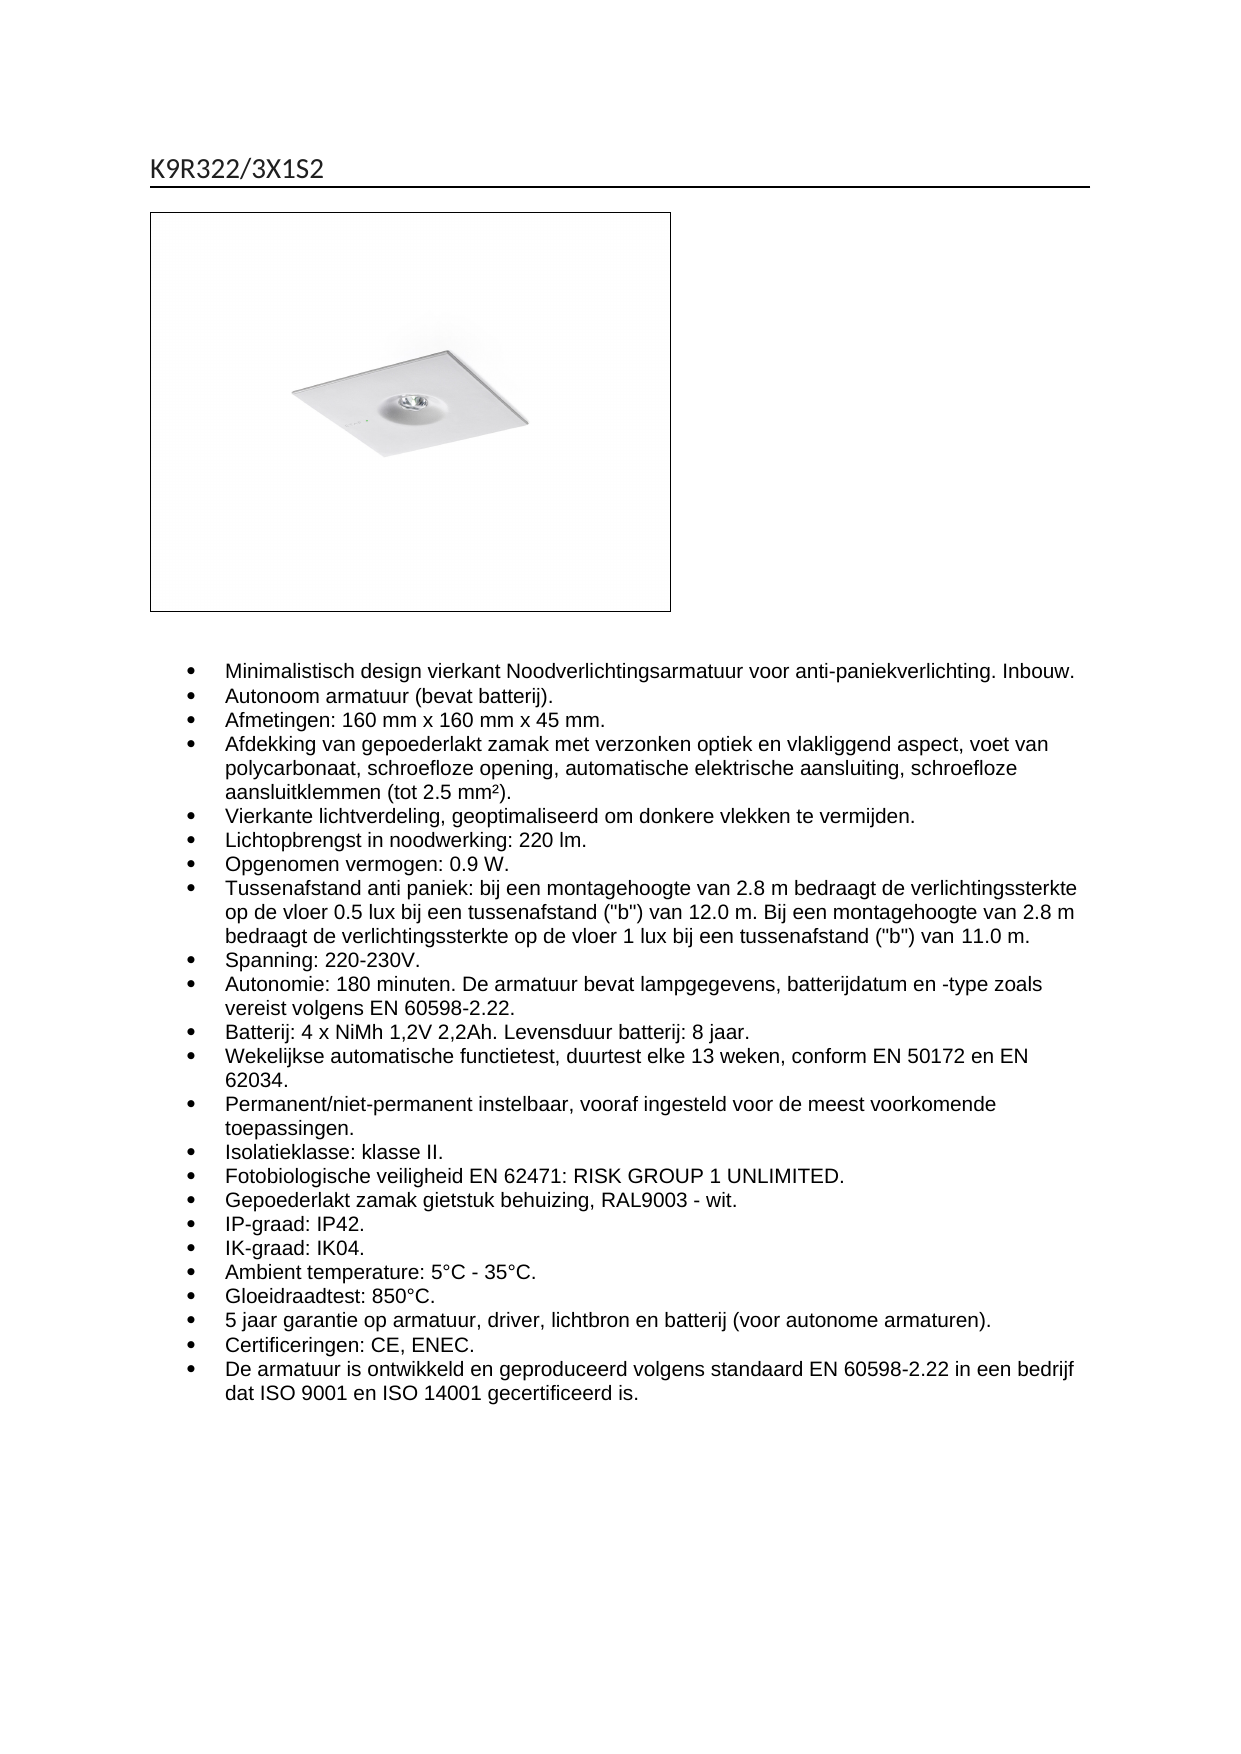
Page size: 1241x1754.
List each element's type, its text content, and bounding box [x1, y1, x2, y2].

list IK-graad: IK04. [187, 1236, 1090, 1260]
list Autonomie: 180 minuten. De armatuur bevat lampgegevens, batterijdatum en -type zoals vereist volgens EN 60598-2.22. [187, 972, 1090, 1020]
list Gloeidraadtest: 850°C. [187, 1284, 1090, 1308]
list Batterij: 4 x NiMh 1,2V 2,2Ah. Levensduur batterij: 8 jaar. [187, 1020, 1090, 1044]
list Tussenafstand anti paniek: bij een montagehoogte van 2.8 m bedraagt de verlichtingssterkte op de vloer 0.5 lux bij een tussenafstand ("b") van 12.0 m. Bij een montagehoogte van 2.8 m bedraagt de verlichtingssterkte op de vloer 1 lux bij een tussenafstand ("b") van 11.0 m. [187, 876, 1090, 948]
list Gepoederlakt zamak gietstuk behuizing, RAL9003 - wit. [187, 1188, 1090, 1212]
list Minimalistisch design vierkant Noodverlichtingsarmatuur voor anti-paniekverlichting. Inbouw. [187, 659, 1090, 683]
list Certificeringen: CE, ENEC. [187, 1332, 1090, 1356]
list Ambient temperature: 5°C - 35°C. [187, 1260, 1090, 1284]
list Fotobiologische veiligheid EN 62471: RISK GROUP 1 UNLIMITED. [187, 1164, 1090, 1188]
list Vierkante lichtverdeling, geoptimaliseerd om donkere vlekken te vermijden. [187, 803, 1090, 828]
list IP-graad: IP42. [187, 1212, 1090, 1236]
picture [151, 213, 670, 611]
list Permanent/niet-permanent instelbaar, vooraf ingesteld voor de meest voorkomende toepassingen. [187, 1092, 1090, 1140]
list De armatuur is ontwikkeld en geproduceerd volgens standaard EN 60598-2.22 in een bedrijf dat ISO 9001 en ISO 14001 gecertificeerd is. [187, 1356, 1090, 1404]
list Opgenomen vermogen: 0.9 W. [187, 852, 1090, 876]
list Lichtopbrengst in noodwerking: 220 lm. [187, 828, 1090, 852]
text K9R322/3X1S2 [150, 150, 1090, 186]
list Autonoom armatuur (bevat batterij). [187, 683, 1090, 707]
list Afdekking van gepoederlakt zamak met verzonken optiek en vlakliggend aspect, voet van polycarbonaat, schroefloze opening, automatische elektrische aansluiting, schroefloze aansluitklemmen (tot 2.5 mm²). [187, 732, 1090, 803]
list Wekelijkse automatische functietest, duurtest elke 13 weken, conform EN 50172 en EN 62034. [187, 1044, 1090, 1092]
list Spanning: 220-230V. [187, 948, 1090, 972]
list Isolatieklasse: klasse II. [187, 1140, 1090, 1164]
list Afmetingen: 160 mm x 160 mm x 45 mm. [187, 707, 1090, 732]
list 5 jaar garantie op armatuur, driver, lichtbron en batterij (voor autonome armaturen). [187, 1308, 1090, 1332]
